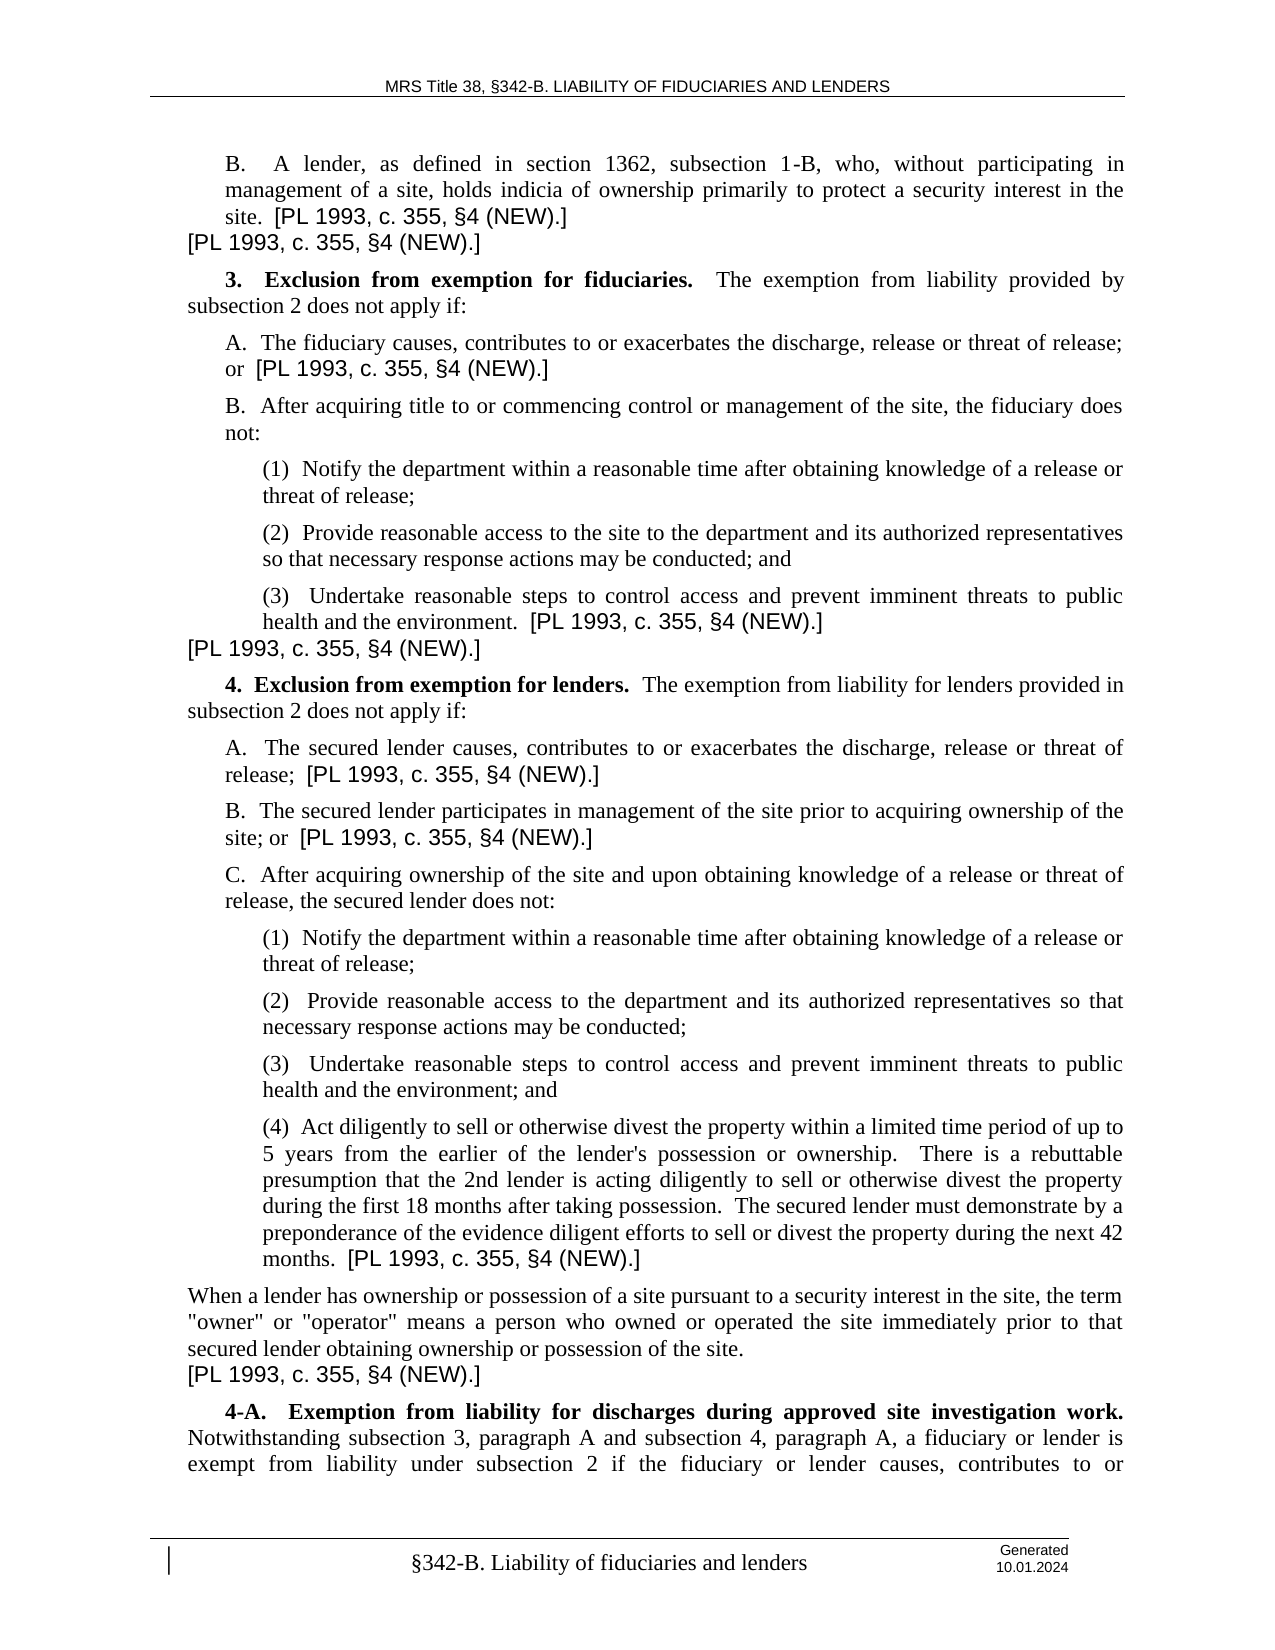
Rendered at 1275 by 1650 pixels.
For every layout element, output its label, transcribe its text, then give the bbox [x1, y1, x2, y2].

text B. A lender, as defined in section 1362, subsection 1‑B, who, without participating in management of a site, holds indicia of ownership primarily to protect a security interest in the site. [PL 1993, c. 355, §4 (NEW).] [225, 150, 1125, 229]
text (1) Notify the department within a reasonable time after obtaining knowledge of a release or threat of release; [262, 924, 1125, 977]
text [187, 1398, 1125, 1477]
text (3) Undertake reasonable steps to control access and prevent imminent threats to public health and the environment. [PL 1993, c. 355, §4 (NEW).] [262, 582, 1125, 634]
text 3. Exclusion from exemption for fiduciaries. The exemption from liability provided by subsection 2 does not apply if: [187, 266, 1125, 319]
text [PL 1993, c. 355, §4 (NEW).] [187, 1361, 1125, 1387]
text When a lender has ownership or possession of a site pursuant to a security interest in the site, the term "owner" or "operator" means a person who owned or operated the site immediately prior to that secured lender obtaining ownership or possession of the site. [187, 1282, 1125, 1361]
text (4) Act diligently to sell or otherwise divest the property within a limited time period of up to 5 years from the earlier of the lender's possession or ownership. There is a rebuttable presumption that the 2nd lender is acting diligently to sell or otherwise divest the property during the first 18 months after taking possession. The secured lender must demonstrate by a preponderance of the evidence diligent efforts to sell or divest the property during the next 42 months. [PL 1993, c. 355, §4 (NEW).] [262, 1113, 1125, 1272]
text A. The secured lender causes, contributes to or exacerbates the discharge, release or threat of release; [PL 1993, c. 355, §4 (NEW).] [225, 734, 1125, 787]
text (3) Undertake reasonable steps to control access and prevent imminent threats to public health and the environment; and [262, 1050, 1125, 1103]
text (2) Provide reasonable access to the department and its authorized representatives so that necessary response actions may be conducted; [262, 987, 1125, 1040]
text A. The fiduciary causes, contributes to or exacerbates the discharge, release or threat of release; or [PL 1993, c. 355, §4 (NEW).] [225, 329, 1125, 382]
text C. After acquiring ownership of the site and upon obtaining knowledge of a release or threat of release, the secured lender does not: [225, 861, 1125, 913]
text [PL 1993, c. 355, §4 (NEW).] [187, 229, 1125, 256]
text 4. Exclusion from exemption for lenders. The exemption from liability for lenders provided in subsection 2 does not apply if: [187, 671, 1125, 724]
text [PL 1993, c. 355, §4 (NEW).] [187, 634, 1125, 661]
text (1) Notify the department within a reasonable time after obtaining knowledge of a release or threat of release; [262, 455, 1125, 508]
text B. After acquiring title to or commencing control or management of the site, the fiduciary does not: [225, 392, 1125, 445]
text (2) Provide reasonable access to the site to the department and its authorized representatives so that necessary response actions may be conducted; and [262, 518, 1125, 571]
text B. The secured lender participates in management of the site prior to acquiring ownership of the site; or [PL 1993, c. 355, §4 (NEW).] [225, 798, 1125, 850]
